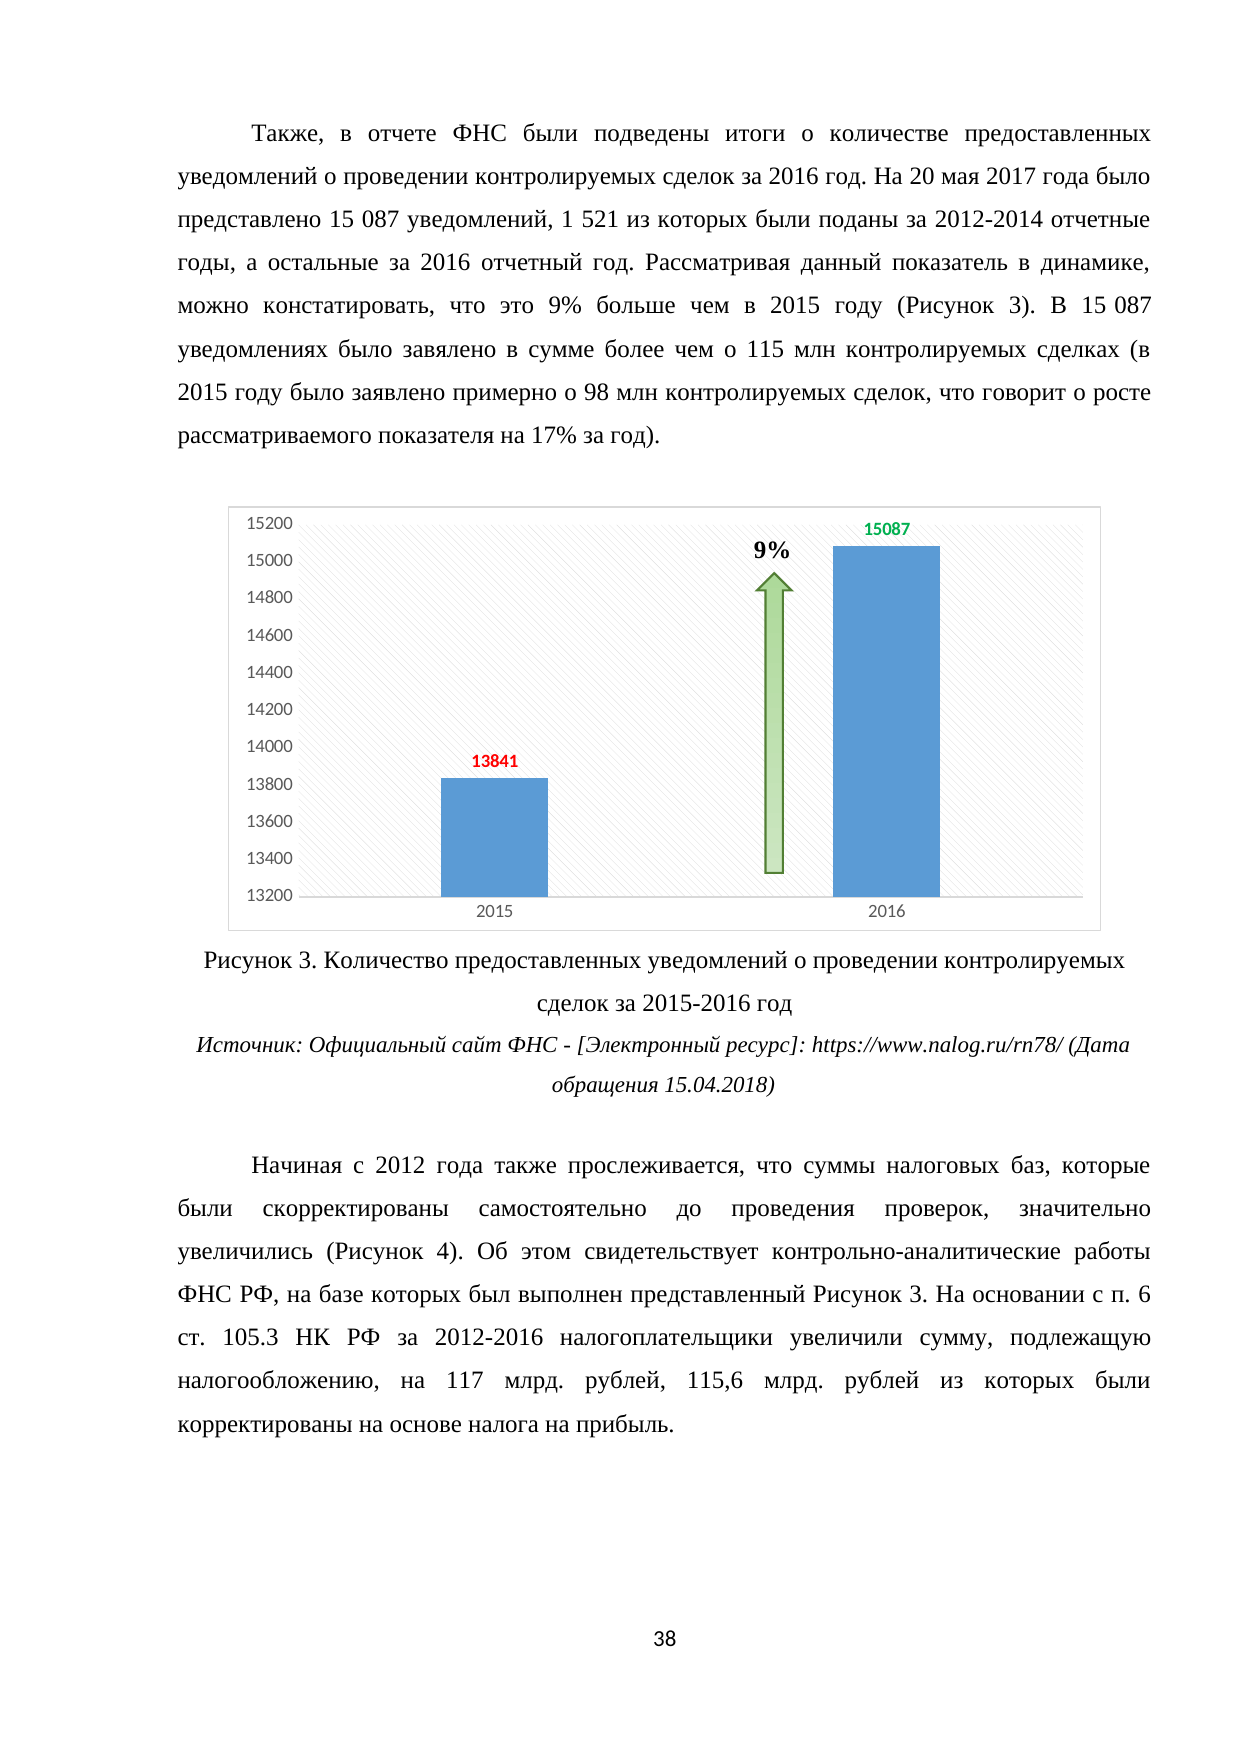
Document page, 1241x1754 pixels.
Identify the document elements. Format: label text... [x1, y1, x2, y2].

text Начиная с 2012 года также прослеживается, что суммы налоговых баз, которые были скорректированы самостоятельно до проведения проверок, значительно увеличились (Рисунок 4). Об этом свидетельствует контрольно-аналитические работы ФНС РФ, на базе которых был выполнен представленный Рисунок 3. На основании с п. 6 ст. 105.3 НК РФ за 2012-2016 налогоплательщики увеличили сумму, подлежащую налогообложению, на 117 млрд. рублей, 115,6 млрд. рублей из которых были корректированы на основе налога на прибыль. [177, 1150, 1152, 1437]
text Источник: Официальный сайт ФНС - [Электронный ресурс]: https://www.nalog.ru/rn78/ (Дата обращения 15.04.2018) [177, 1031, 1152, 1097]
text Также, в отчете ФНС были подведены итоги о количестве предоставленных уведомлений о проведении контролируемых сделок за 2016 год. На 20 мая 2017 года было представлено 15 087 уведомлений, 1 521 из которых были поданы за 2012-2014 отчетные годы, а остальные за 2016 отчетный год. Рассматривая данный показатель в динамике, можно констатировать, что это 9% больше чем в 2015 году (Рисунок 3). В 15 087 уведомлениях было завялено в сумме более чем о 115 млн контролируемых сделках (в 2015 году было заявлено примерно о 98 млн контролируемых сделок, что говорит о росте рассматриваемого показателя на 17% за год). [177, 118, 1152, 449]
text Рисунок 3. Количество предоставленных уведомлений о проведении контролируемых сделок за 2015-2016 год [177, 945, 1152, 1017]
